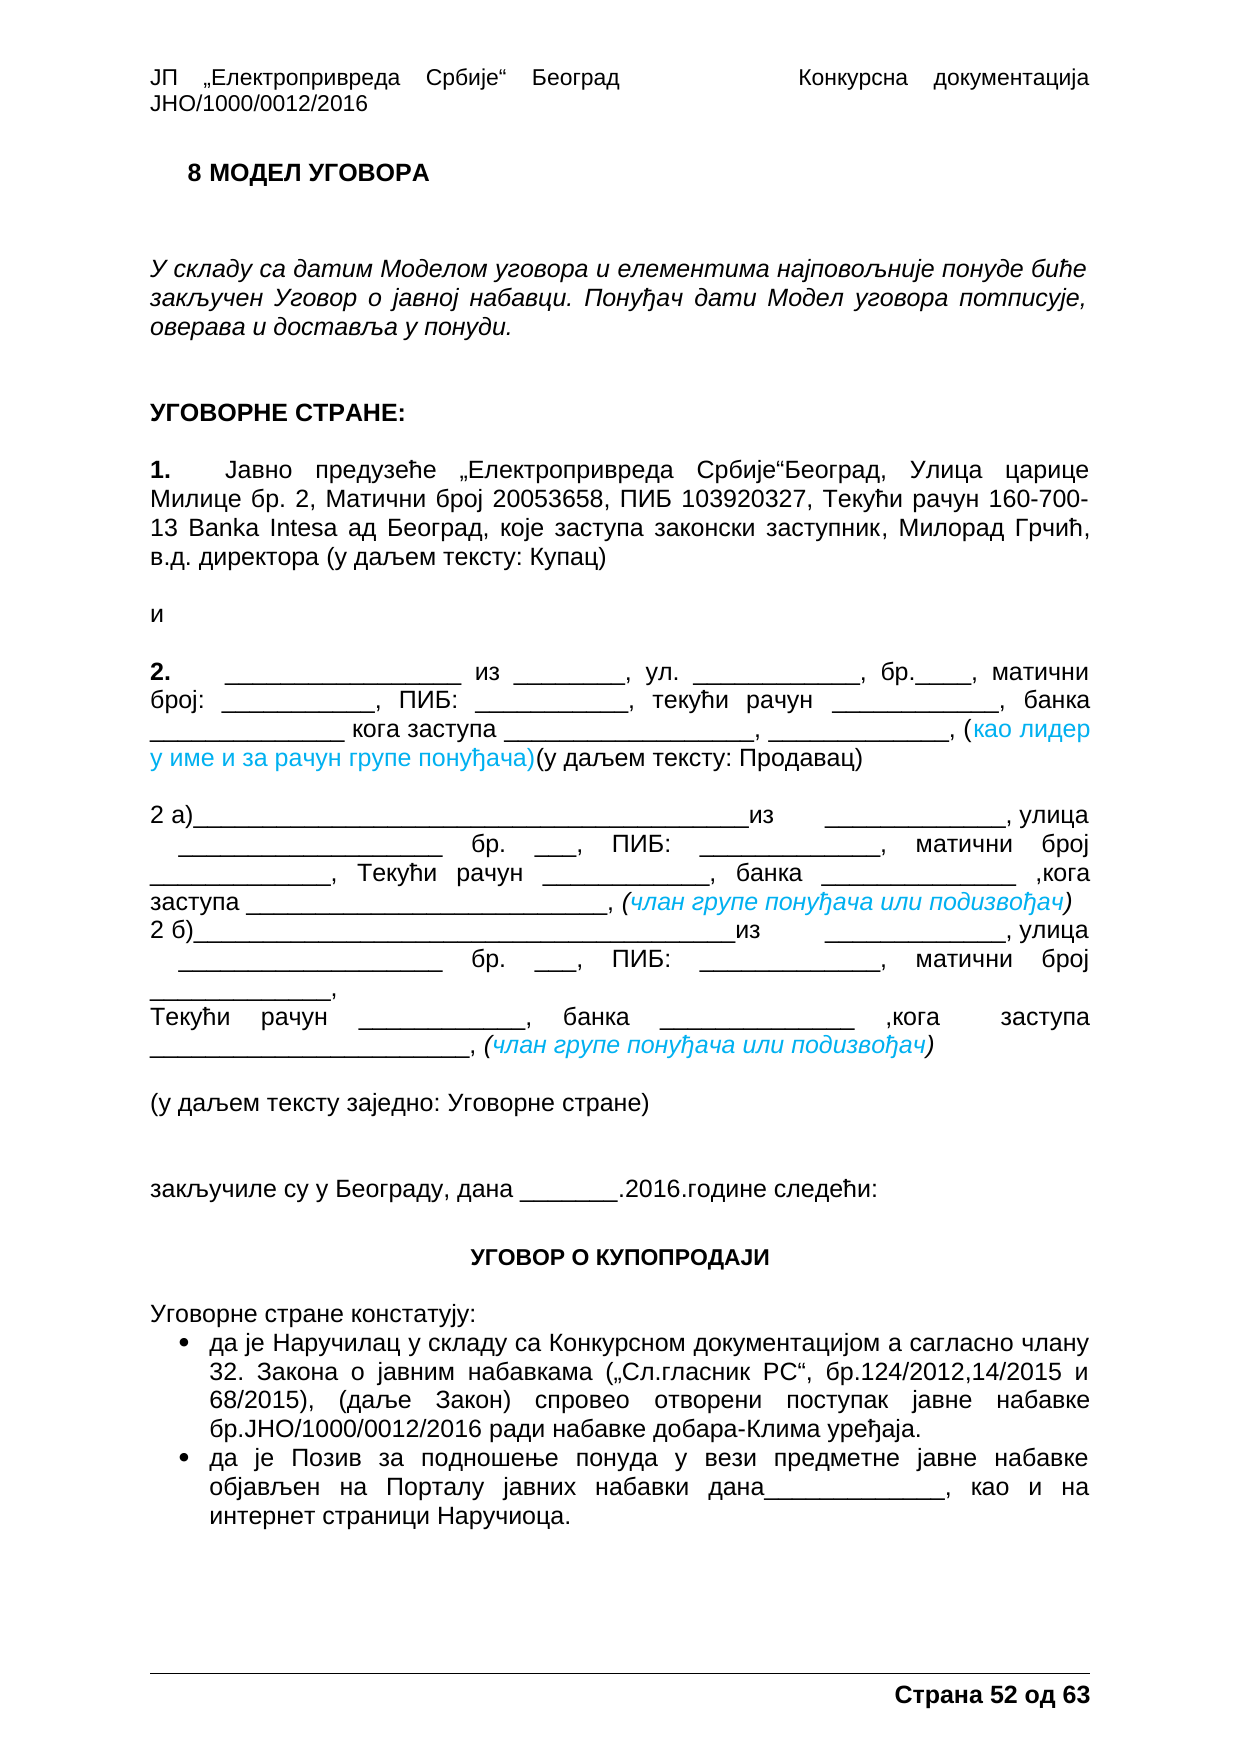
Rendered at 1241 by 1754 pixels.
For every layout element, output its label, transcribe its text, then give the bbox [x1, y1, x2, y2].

text УГОВОР О КУПОПРОДАЈИ [150, 1244, 1090, 1270]
text Уговорне стране констатују: [150, 1299, 1090, 1328]
text 2 а)________________________________________из _____________, улица [150, 800, 1090, 829]
text (у даљем тексту заједно: Уговорне стране) [150, 1088, 1090, 1117]
list МОДЕЛ УГОВОРА [187, 158, 1090, 186]
text да је Наручилац у складу са Конкурсном документацијом а сагласно члану 32. Закона о јавним набавкама („Сл.гласник РС“, бр.124/2012,14/2015 и 68/2015), (даље Закон) спровео отворени поступак јавне набавке бр.ЈНО/1000/0012/2016 ради набавке добара-Клима уређаја. [179, 1328, 1090, 1443]
text У складу са датим Моделом уговора и елементима најповољније понуде биће закључен Уговор о јавној набавци. Понуђач дати Модел уговора потписује, оверава и доставља у понуди. [150, 254, 1090, 340]
text УГОВОРНЕ СТРАНЕ: [150, 398, 1090, 427]
list Јавно предузеће „Електропривреда Србије“Београд, Улица царице Милице бр. 2, Матични број 20053658, ПИБ 103920327, Текући рачун 160-700-13 Banka Intesа ад Београд, које заступа законски заступник, Милорад Грчић, в.д. директора (у даљем тексту: Купац) [150, 455, 1090, 570]
text ___________________ бр. ___, ПИБ: _____________, матични број _____________, Текући рачун ____________, банка ______________ ,кога заступа __________________________, (члан групе понуђача или подизвођач) [150, 829, 1090, 915]
text Текући рачун ____________, банка ______________ ,кога заступа _______________________, (члан групе понуђача или подизвођач) [150, 1002, 1090, 1059]
text да је Позив за подношење понуда у вези предметне јавне набавке објављен на Порталу јавних набавки дана_____________, као и на интернет страници Наручиоца. [179, 1443, 1090, 1529]
text 2 б)_______________________________________из _____________, улица [150, 915, 1090, 944]
text ___________________ бр. ___, ПИБ: _____________, матични број _____________, [150, 944, 1090, 1002]
text и [150, 599, 1090, 628]
text закључиле су у Београду, дана _______.2016.године следећи: [150, 1174, 1090, 1203]
list _________________ из ________, ул. ____________, бр.____, матични број: ___________, ПИБ: ___________, текући рачун ____________, банка ______________ кога заступа __________________, _____________, (као лидер у име и за рачун групе понуђача)(у даљем тексту: Продавац) [150, 657, 1090, 772]
